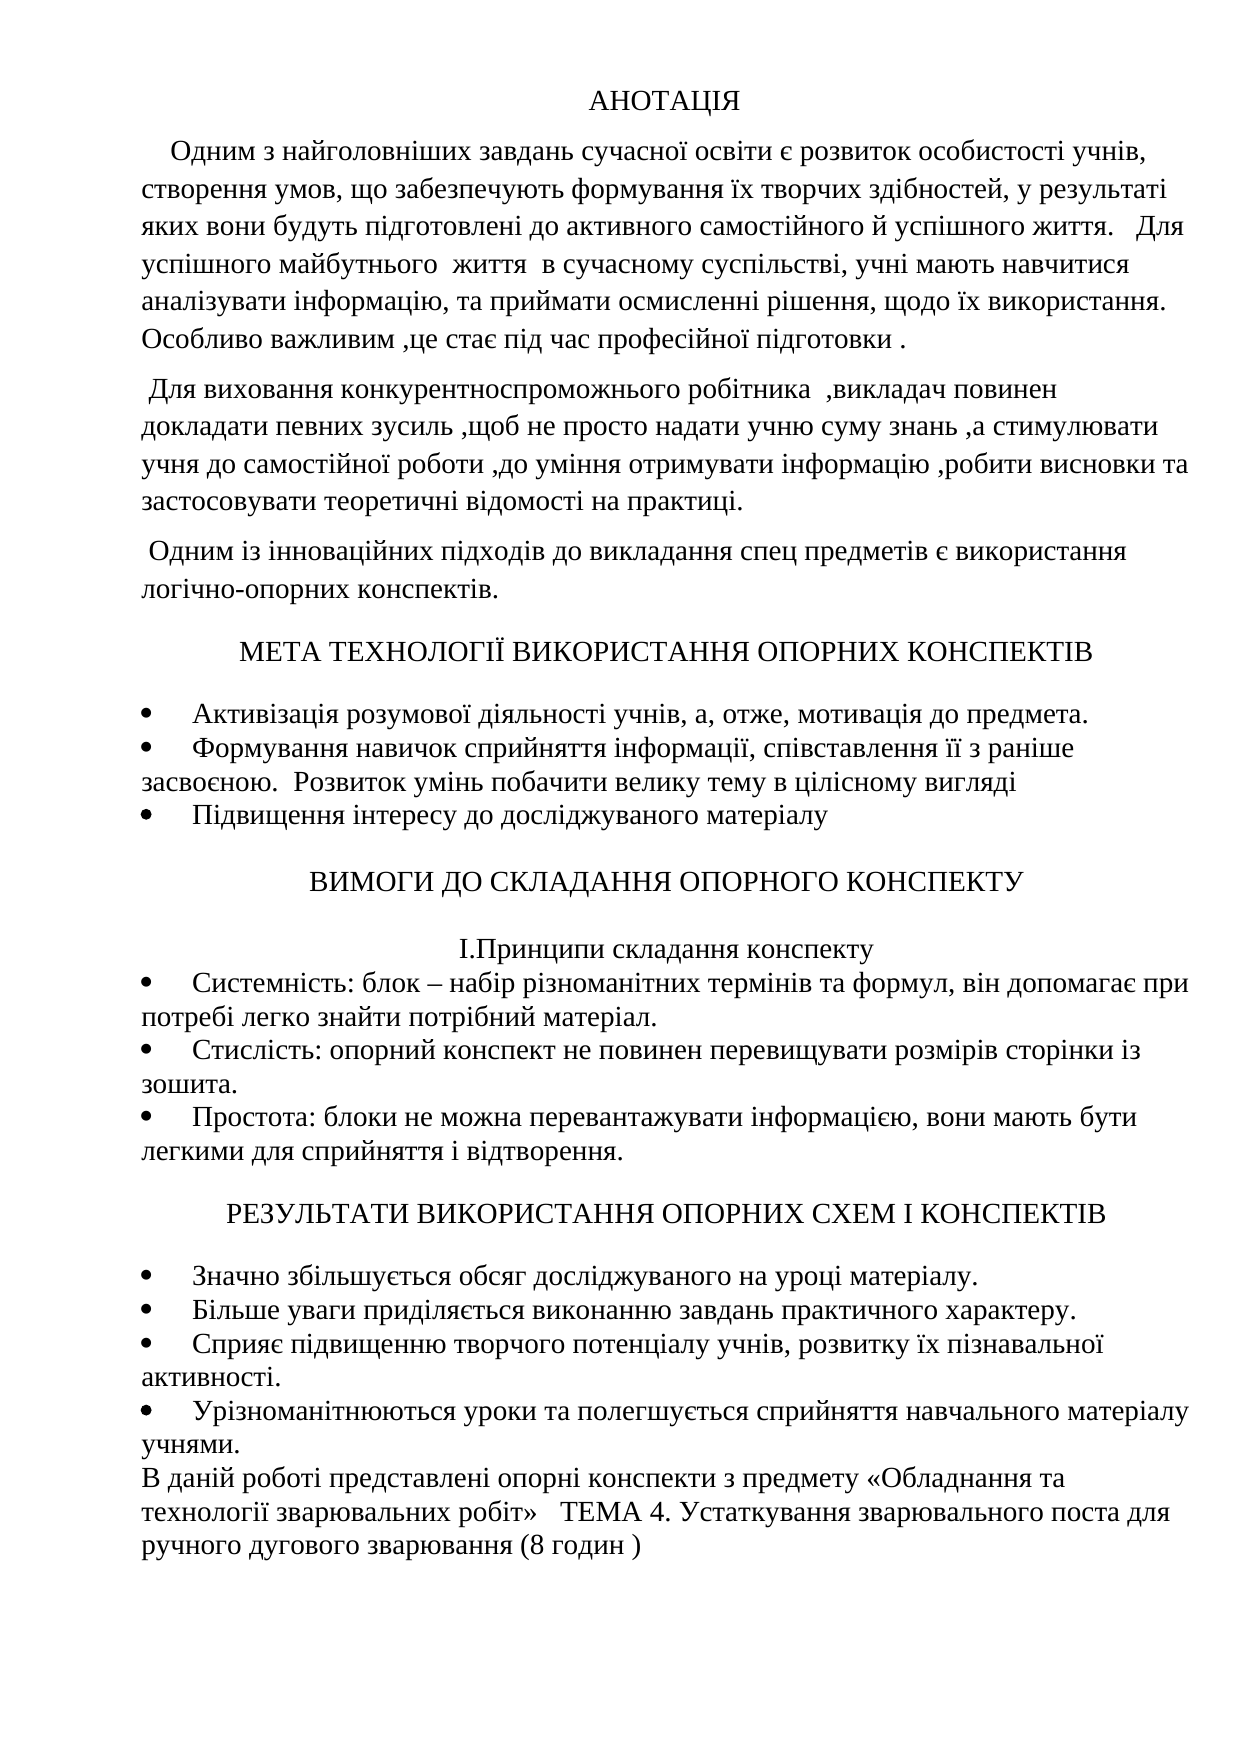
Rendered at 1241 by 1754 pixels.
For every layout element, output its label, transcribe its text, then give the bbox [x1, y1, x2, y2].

list Значно збільшується обсяг досліджуваного на уроці матеріалу. [141, 1258, 1192, 1292]
list Системність: блок – набір різноманітних термінів та формул, він допомагає при потребі легко знайти потрібний матеріал. [141, 965, 1192, 1032]
text Одним з найголовніших завдань сучасної освіти є розвиток особистості учнів, створення умов, що забезпечують формування їх творчих здібностей, у результаті яких вони будуть підготовлені до активного самостійного й успішного життя. Для успішного майбутнього життя в сучасному суспільстві, учні мають навчитися аналізувати інформацію, та приймати осмисленні рішення, щодо їх використання. Особливо важливим ,це стає під час професійної підготовки . [141, 129, 1192, 354]
text РЕЗУЛЬТАТИ ВИКОРИСТАННЯ ОПОРНИХ СХЕМ І КОНСПЕКТІВ [141, 1196, 1192, 1229]
text МЕТА ТЕХНОЛОГІЇ ВИКОРИСТАННЯ ОПОРНИХ КОНСПЕКТІВ [141, 634, 1192, 667]
list Активізація розумової діяльності учнів, а, отже, мотивація до предмета. [141, 696, 1192, 730]
list Більше уваги приділяється виконанню завдань практичного характеру. [141, 1292, 1192, 1326]
list Формування навичок сприйняття інформації, співставлення її з раніше засвоєною. Розвиток умінь побачити велику тему в цілісному вигляді [141, 730, 1192, 797]
list Простота: блоки не можна перевантажувати інформацією, вони мають бути легкими для сприйняття і відтворення. [141, 1099, 1192, 1167]
list Підвищення інтересу до досліджуваного матеріалу [141, 797, 1192, 831]
list І.Принципи складання конспекту [141, 932, 1192, 965]
list ВИМОГИ ДО СКЛАДАННЯ ОПОРНОГО КОНСПЕКТУ [141, 864, 1192, 898]
list Стислість: опорний конспект не повинен перевищувати розмірів сторінки із зошита. [141, 1032, 1192, 1099]
text АНОТАЦІЯ [118, 79, 1211, 117]
text Для виховання конкурентноспроможнього робітника ,викладач повинен докладати певних зусиль ,щоб не просто надати учню суму знань ,а стимулювати учня до самостійної роботи ,до уміння отримувати інформацію ,робити висновки та застосовувати теоретичні відомості на практиці. [141, 367, 1192, 517]
text Одним із інноваційних підходів до викладання спец предметів є використання логічно-опорних конспектів. [141, 529, 1192, 604]
list Сприяє підвищенню творчого потенціалу учнів, розвитку їх пізнавальної активності. [141, 1326, 1192, 1393]
list Урізноманітнюються уроки та полегшується сприйняття навчального матеріалу учнями. [141, 1393, 1192, 1460]
list В даній роботі представлені опорні конспекти з предмету «Обладнання та технології зварювальних робіт» ТЕМА 4. Устаткування зварювального поста для ручного дугового зварювання (8 годин ) [141, 1460, 1192, 1561]
